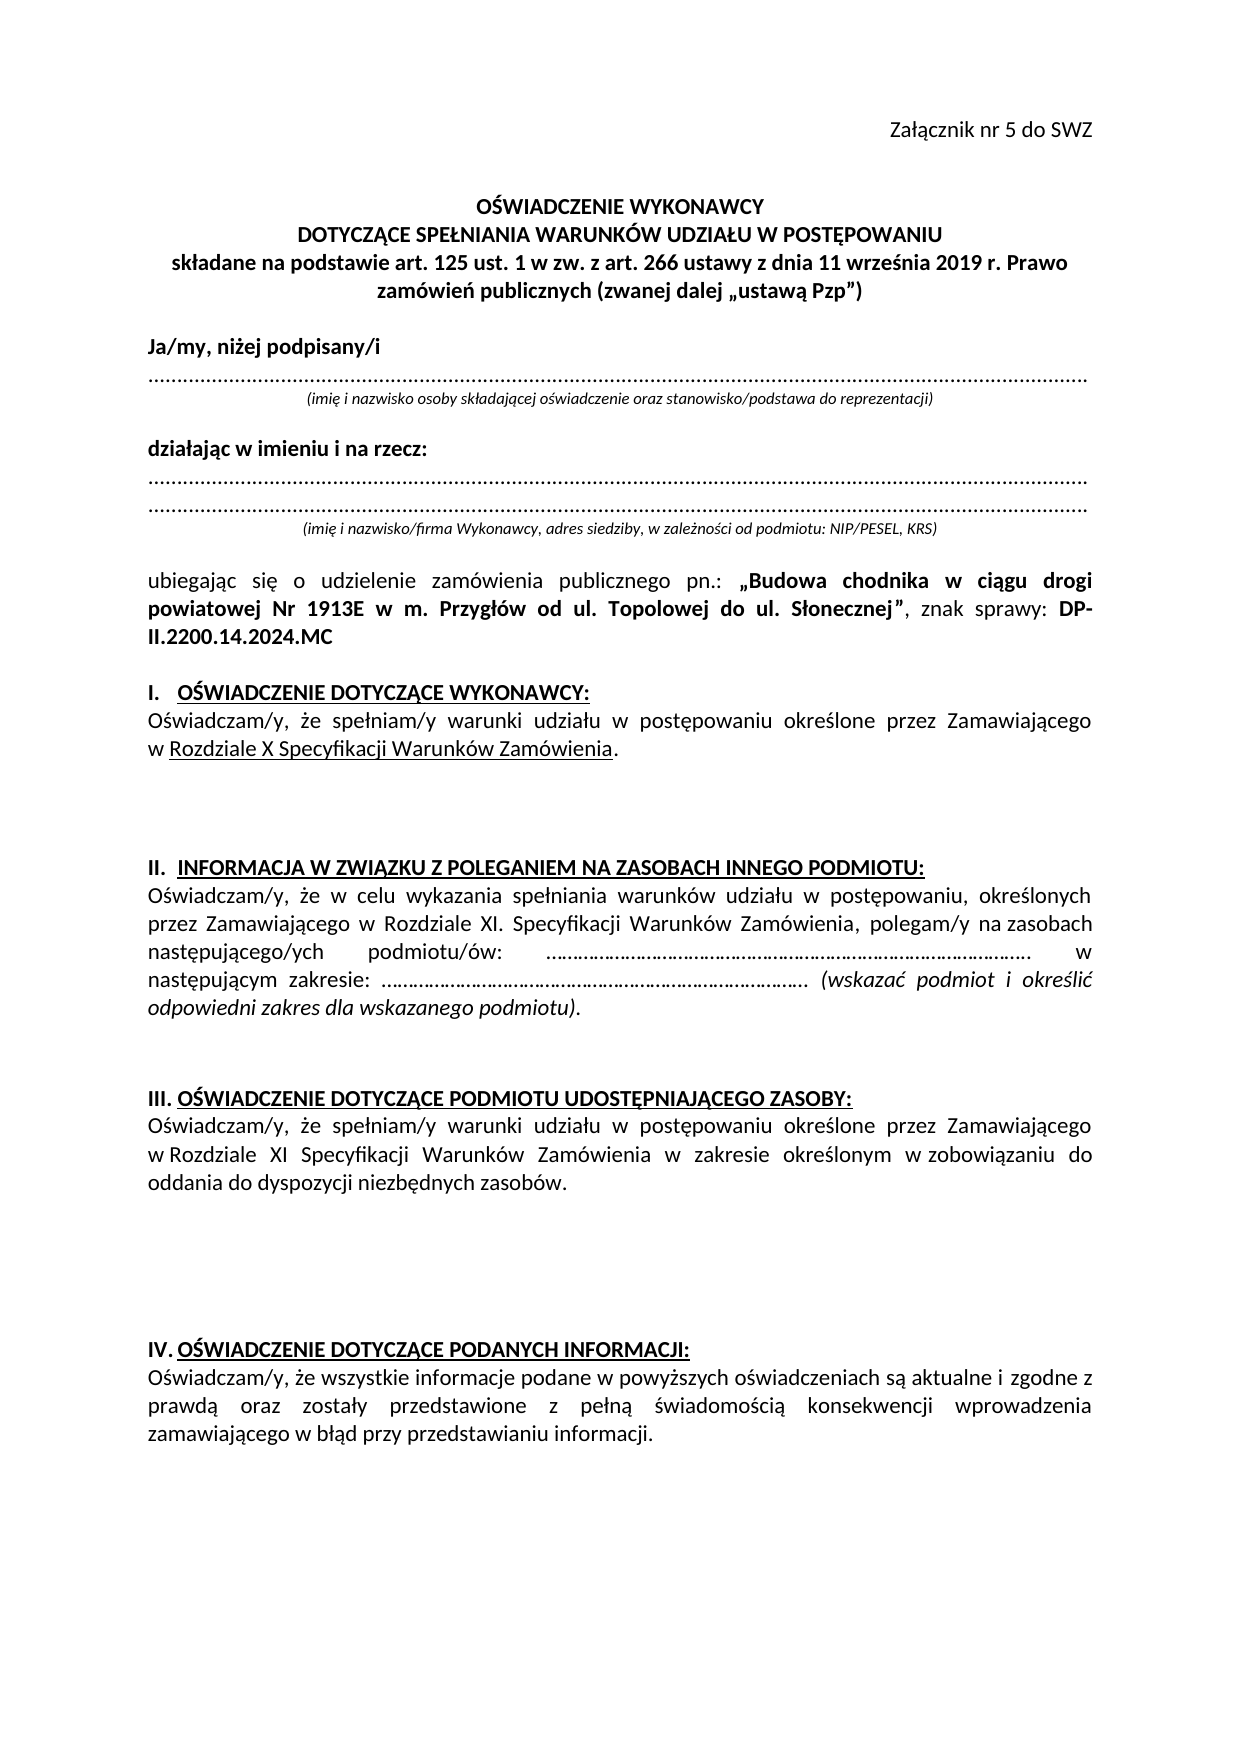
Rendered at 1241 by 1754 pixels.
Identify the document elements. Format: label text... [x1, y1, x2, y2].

text Ja/my, niżej podpisany/i [148, 332, 1093, 360]
text DOTYCZĄCE SPEŁNIANIA WARUNKÓW UDZIAŁU W POSTĘPOWANIU [148, 220, 1093, 248]
text Załącznik nr 5 do SWZ [148, 115, 1093, 143]
text (imię i nazwisko osoby składającej oświadczenie oraz stanowisko/podstawa do reprezentacji) [148, 388, 1093, 408]
text (imię i nazwisko/firma Wykonawcy, adres siedziby, w zależności od podmiotu: NIP/PESEL, KRS) [148, 518, 1093, 538]
text ubiegając się o udzielenie zamówienia publicznego pn.: „Budowa chodnika w ciągu drogi powiatowej Nr 1913E w m. Przygłów od ul. Topolowej do ul. Słonecznej”, znak sprawy: DP-II.2200.14.2024.MC [148, 566, 1093, 650]
text działając w imieniu i na rzecz: [148, 434, 1093, 462]
text Oświadczam/y, że spełniam/y warunki udziału w postępowaniu określone przez Zamawiającego w Rozdziale X Specyfikacji Warunków Zamówienia. [148, 706, 1093, 762]
list OŚWIADCZENIE DOTYCZĄCE PODANYCH INFORMACJI: [148, 1335, 1093, 1363]
text Oświadczam/y, że wszystkie informacje podane w powyższych oświadczeniach są aktualne i zgodne z prawdą oraz zostały przedstawione z pełną świadomością konsekwencji wprowadzenia zamawiającego w błąd przy przedstawianiu informacji. [148, 1363, 1093, 1447]
text składane na podstawie art. 125 ust. 1 w zw. z art. 266 ustawy z dnia 11 września 2019 r. Prawo zamówień publicznych (zwanej dalej „ustawą Pzp”) [148, 248, 1093, 304]
list INFORMACJA W ZWIĄZKU Z POLEGANIEM NA ZASOBACH INNEGO PODMIOTU: [148, 853, 1093, 881]
text ................................................................................................................................................................... [148, 360, 1093, 388]
list OŚWIADCZENIE DOTYCZĄCE PODMIOTU UDOSTĘPNIAJĄCEGO ZASOBY: [148, 1084, 1093, 1112]
list OŚWIADCZENIE DOTYCZĄCE WYKONAWCY: [148, 678, 1093, 706]
text Oświadczam/y, że w celu wykazania spełniania warunków udziału w postępowaniu, określonych przez Zamawiającego w Rozdziale XI. Specyfikacji Warunków Zamówienia, polegam/y na zasobach następującego/ych podmiotu/ów: ……………………………………………………………………………….. w następującym zakresie: ……………………………………………………………………… (wskazać podmiot i określić odpowiedni zakres dla wskazanego podmiotu). [148, 881, 1093, 1021]
text ................................................................................................................................................................... [148, 462, 1093, 490]
text ................................................................................................................................................................... [148, 490, 1093, 518]
text Oświadczam/y, że spełniam/y warunki udziału w postępowaniu określone przez Zamawiającego w Rozdziale XI Specyfikacji Warunków Zamówienia w zakresie określonym w zobowiązaniu do oddania do dyspozycji niezbędnych zasobów. [148, 1112, 1093, 1196]
text OŚWIADCZENIE WYKONAWCY [148, 192, 1093, 220]
